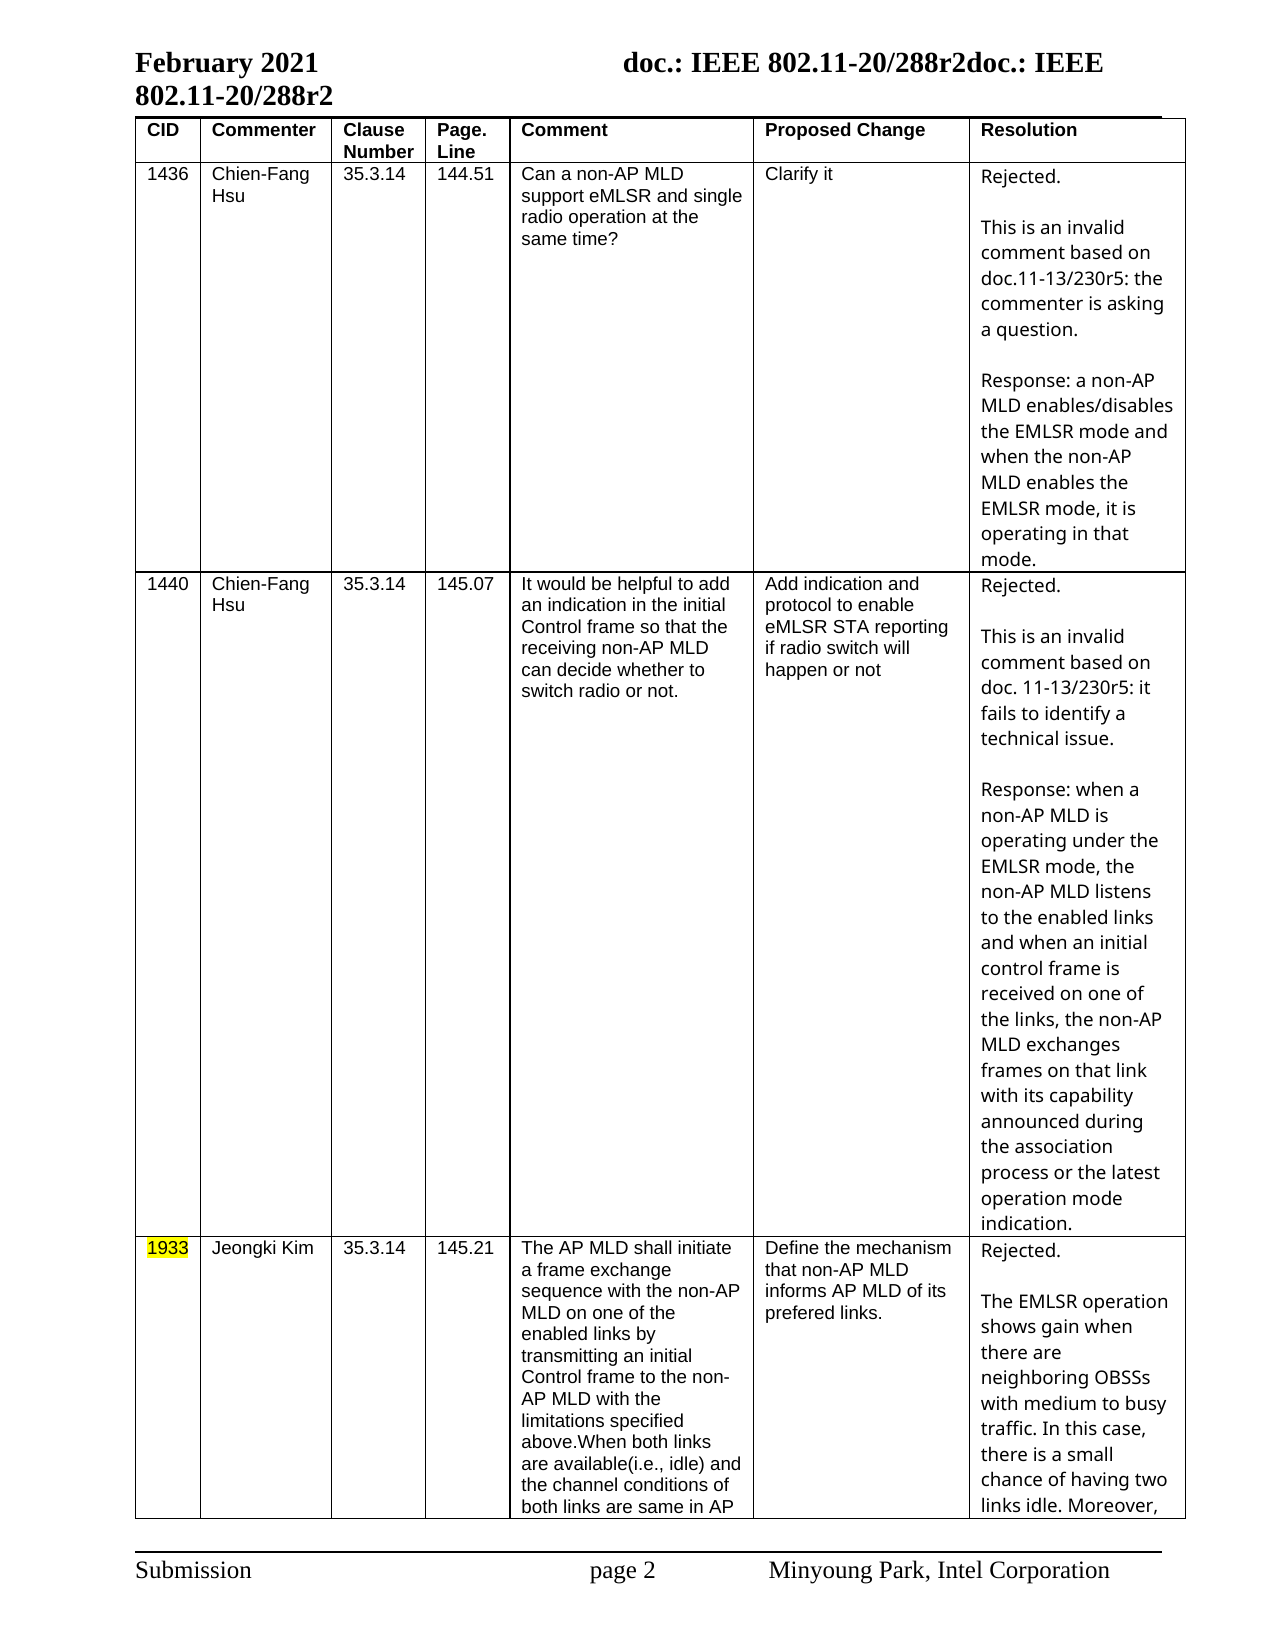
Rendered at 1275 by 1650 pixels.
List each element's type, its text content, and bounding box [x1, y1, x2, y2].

table_header Commenter [201, 119, 331, 162]
table_cell Add indication and protocol to enable eMLSR STA reporting if radio switch will happen or not [754, 573, 969, 1236]
table_cell 1436 [136, 163, 200, 571]
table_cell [754, 1237, 969, 1518]
table_cell Can a non-AP MLD support eMLSR and single radio operation at the same time? [511, 163, 753, 571]
table_cell 35.3.14 [332, 163, 425, 571]
table_cell 1933 [136, 1237, 200, 1518]
table_header Page. Line [426, 119, 509, 162]
table_header CID [136, 119, 200, 162]
table_cell Rejected. This is an invalid comment based on doc. 11-13/230r5: it fails to identify a technical issue. Response: when a non-AP MLD is operating under the EMLSR mode, the non-AP MLD listens to the enabled links and when an initial control frame is received on one of the links, the non-AP MLD exchanges frames on that link with its capability announced during the association process or the latest operation mode indication. [970, 573, 1185, 1236]
table_cell 145.07 [426, 573, 509, 1236]
table_cell It would be helpful to add an indication in the initial Control frame so that the receiving non-AP MLD can decide whether to switch radio or not. [511, 573, 753, 1236]
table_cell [970, 1237, 1185, 1518]
table_cell 35.3.14 [332, 573, 425, 1236]
table_cell 145.21 [426, 1237, 509, 1518]
table_header Proposed Change [754, 119, 969, 162]
table_cell 1440 [136, 573, 200, 1236]
table_header Clause Number [332, 119, 425, 162]
table_cell Rejected. This is an invalid comment based on doc.11-13/230r5: the commenter is asking a question. Response: a non-AP MLD enables/disables the EMLSR mode and when the non-AP MLD enables the EMLSR mode, it is operating in that mode. [970, 163, 1185, 571]
table_cell 35.3.14 [332, 1237, 425, 1518]
table_cell Clarify it [754, 163, 969, 571]
table_cell Jeongki Kim [201, 1237, 331, 1518]
table_header Comment [511, 119, 753, 162]
table_cell Chien-Fang Hsu [201, 163, 331, 571]
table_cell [511, 1237, 753, 1518]
table_cell 144.51 [426, 163, 509, 571]
table_cell Chien-Fang Hsu [201, 573, 331, 1236]
table_header Resolution [970, 119, 1185, 162]
